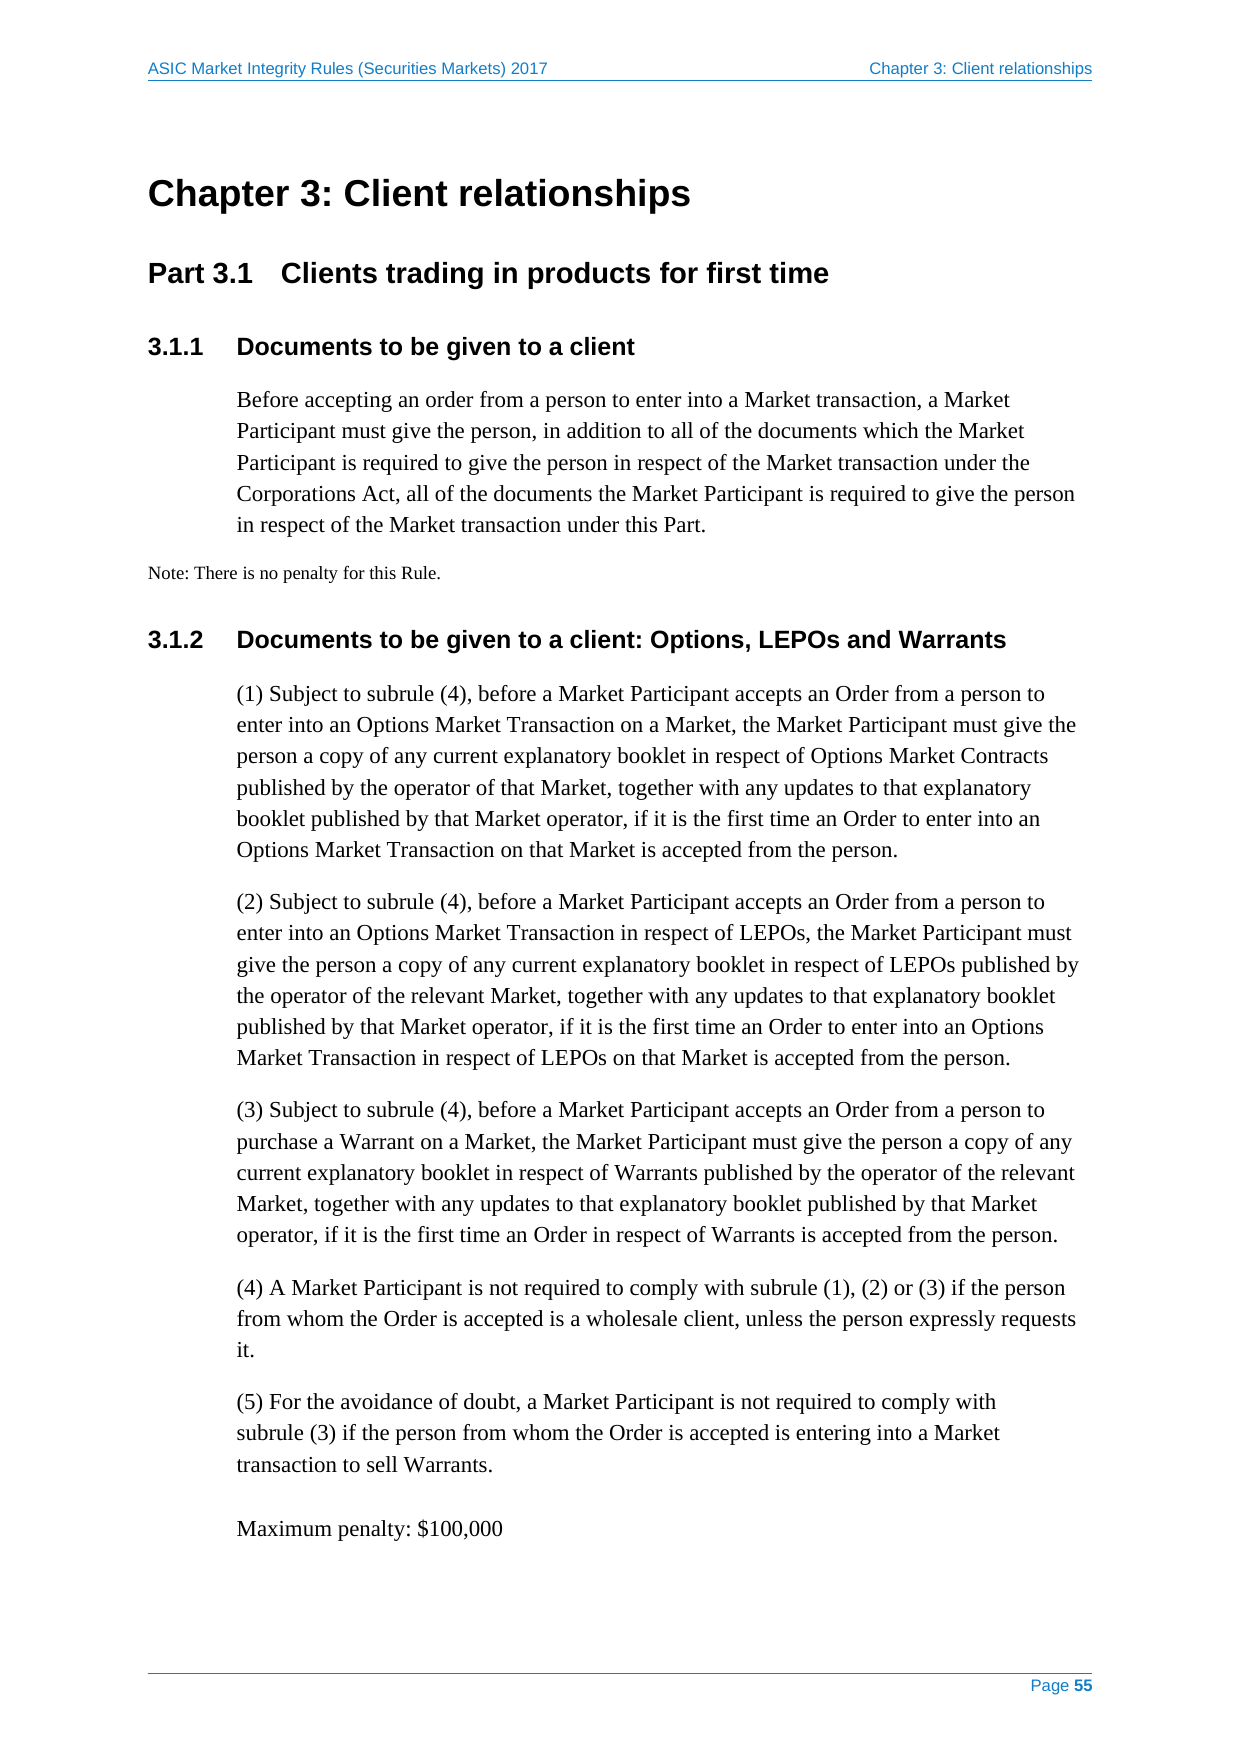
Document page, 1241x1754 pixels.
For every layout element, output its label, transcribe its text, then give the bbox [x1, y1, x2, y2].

text (5) For the avoidance of doubt, a Market Participant is not required to comply with subrule (3) if the person from whom the Order is accepted is entering into a Market transaction to sell Warrants. [236, 1383, 1092, 1477]
text (4) A Market Participant is not required to comply with subrule (1), (2) or (3) if the person from whom the Order is accepted is a wholesale client, unless the person expressly requests it. [236, 1269, 1092, 1362]
subtitle 3.1.2 Documents to be given to a client: Options, LEPOs and Warrants [148, 625, 1092, 654]
text (1) Subject to subrule (4), before a Market Participant accepts an Order from a person to enter into an Options Market Transaction on a Market, the Market Participant must give the person a copy of any current explanatory booklet in respect of Options Market Contracts published by the operator of that Market, together with any updates to that explanatory booklet published by that Market operator, if it is the first time an Order to enter into an Options Market Transaction on that Market is accepted from the person. [236, 675, 1092, 862]
subtitle 3.1.1 Documents to be given to a client [148, 331, 1092, 360]
text Note: There is no penalty for this Rule. [148, 558, 1092, 583]
subtitle Part 3.1 Clients trading in products for first time [148, 256, 1092, 289]
text (2) Subject to subrule (4), before a Market Participant accepts an Order from a person to enter into an Options Market Transaction in respect of LEPOs, the Market Participant must give the person a copy of any current explanatory booklet in respect of LEPOs published by the operator of the relevant Market, together with any updates to that explanatory booklet published by that Market operator, if it is the first time an Order to enter into an Options Market Transaction in respect of LEPOs on that Market is accepted from the person. [236, 883, 1092, 1071]
text Maximum penalty: $100,000 [236, 1514, 1092, 1541]
text Before accepting an order from a person to enter into a Market transaction, a Market Participant must give the person, in addition to all of the documents which the Market Participant is required to give the person in respect of the Market transaction under the Corporations Act, all of the documents the Market Participant is required to give the person in respect of the Market transaction under this Part. [236, 381, 1092, 537]
text (3) Subject to subrule (4), before a Market Participant accepts an Order from a person to purchase a Warrant on a Market, the Market Participant must give the person a copy of any current explanatory booklet in respect of Warrants published by the operator of the relevant Market, together with any updates to that explanatory booklet published by that Market operator, if it is the first time an Order in respect of Warrants is accepted from the person. [236, 1092, 1092, 1248]
